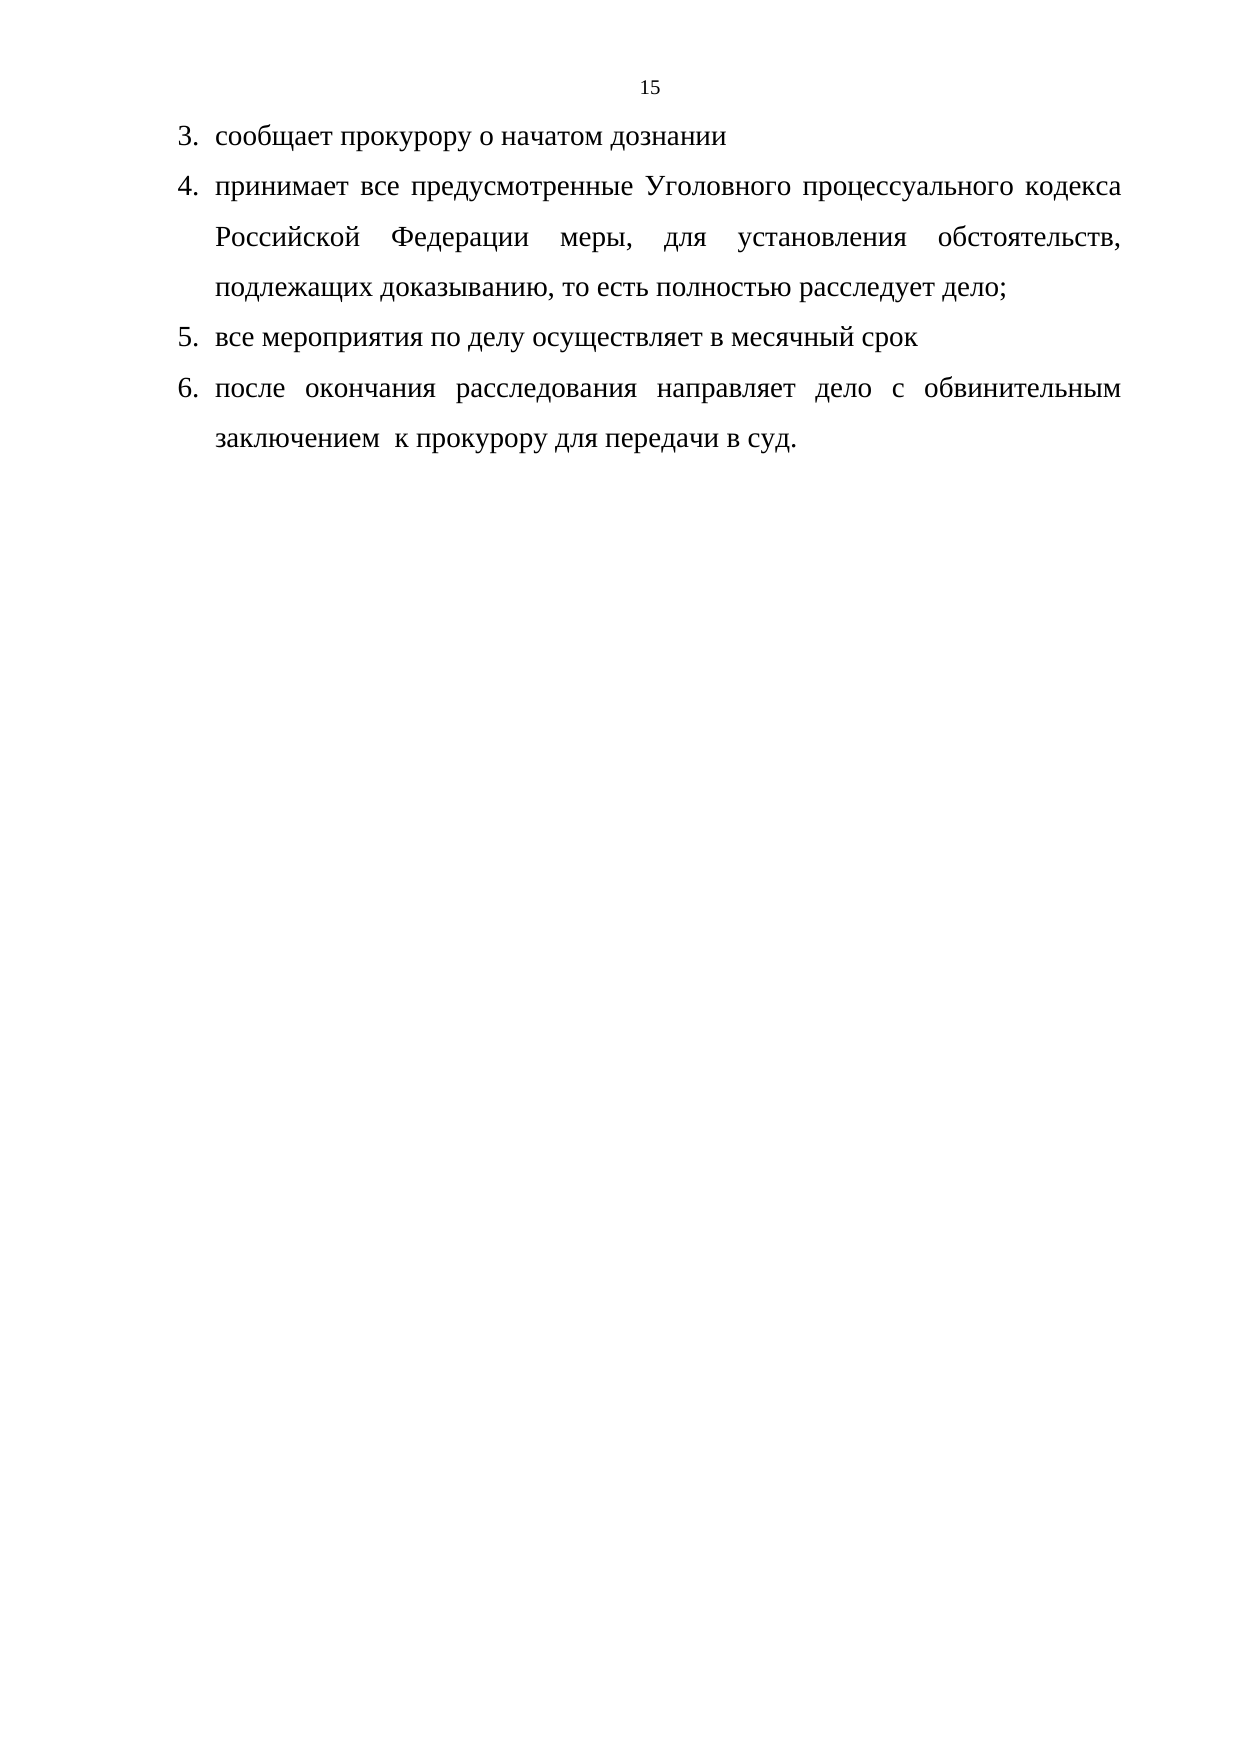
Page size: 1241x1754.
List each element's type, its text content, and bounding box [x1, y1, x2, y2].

list сообщает прокурору о начатом дознании [177, 118, 1122, 152]
list после окончания расследования направляет дело с обвинительным заключением к прокурору для передачи в суд. [177, 370, 1122, 453]
list все мероприятия по делу осуществляет в месячный срок [177, 319, 1122, 353]
list принимает все предусмотренные Уголовного процессуального кодекса Российской Федерации меры, для установления обстоятельств, подлежащих доказыванию, то есть полностью расследует дело; [177, 168, 1122, 303]
